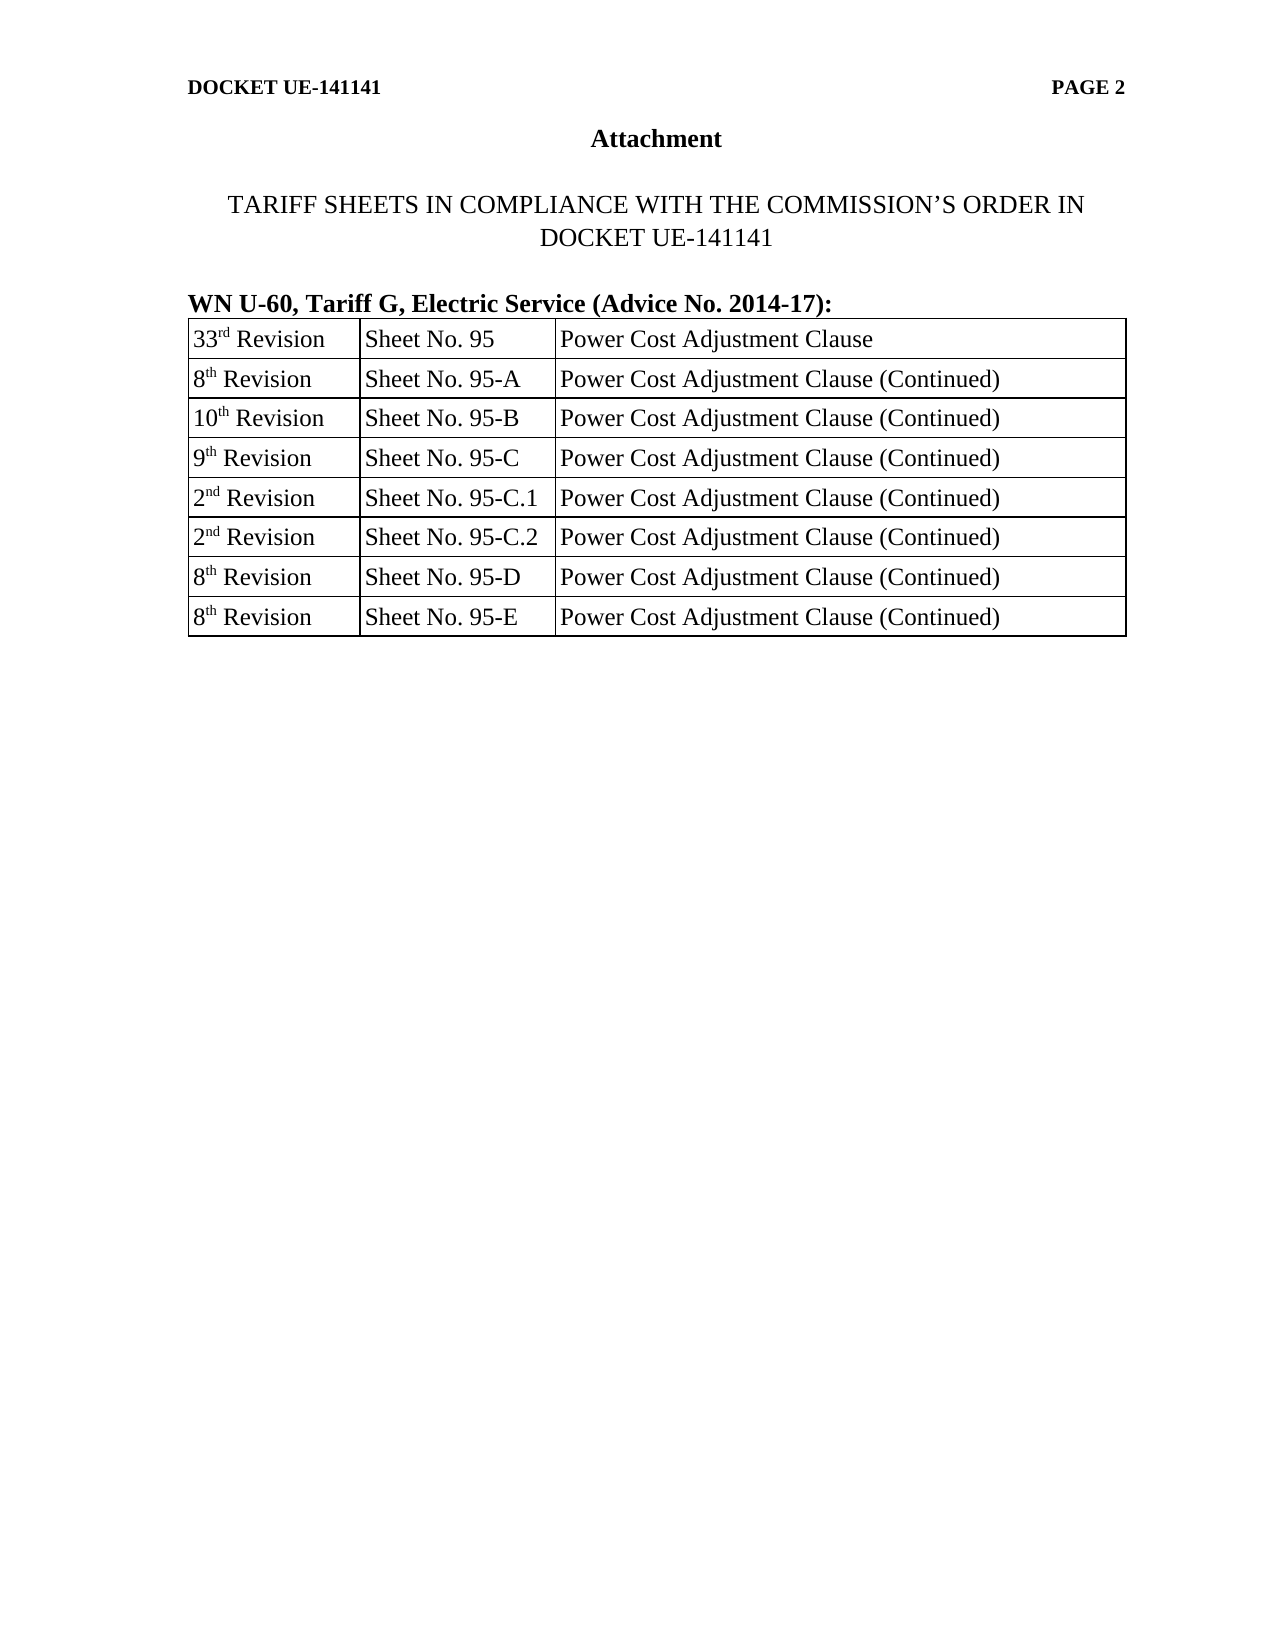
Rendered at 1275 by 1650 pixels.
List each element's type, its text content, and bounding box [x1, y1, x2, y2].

table_cell Sheet No. 95-C.1 [361, 478, 555, 516]
table_cell Power Cost Adjustment Clause (Continued) [556, 359, 1125, 397]
table_header 33rd Revision [189, 319, 359, 357]
table_cell Sheet No. 95-E [361, 597, 555, 635]
table_cell Sheet No. 95-C [361, 438, 555, 476]
table_cell 9th Revision [189, 438, 359, 476]
table_cell Sheet No. 95-C.2 [361, 518, 555, 556]
text TARIFF SHEETS IN COMPLIANCE WITH THE COMMISSION’S ORDER IN DOCKET UE-141141 [187, 189, 1125, 252]
table_cell 8th Revision [189, 359, 359, 397]
table_cell Sheet No. 95-B [361, 399, 555, 437]
text WN U-60, Tariff G, Electric Service (Advice No. 2014-17): [187, 288, 1125, 318]
table_cell Power Cost Adjustment Clause (Continued) [556, 597, 1125, 635]
table_cell 8th Revision [189, 557, 359, 596]
table_cell Sheet No. 95-A [361, 359, 555, 397]
table_cell 10th Revision [189, 399, 359, 437]
table_cell Power Cost Adjustment Clause (Continued) [556, 438, 1125, 476]
table_cell 8th Revision [189, 597, 359, 635]
table_cell Power Cost Adjustment Clause (Continued) [556, 518, 1125, 556]
table_header Sheet No. 95 [361, 319, 555, 357]
table_cell Power Cost Adjustment Clause (Continued) [556, 478, 1125, 516]
table_header Power Cost Adjustment Clause [556, 319, 1125, 357]
table_cell 2nd Revision [189, 518, 359, 556]
table_cell 2nd Revision [189, 478, 359, 516]
table_cell Sheet No. 95-D [361, 557, 555, 596]
text Attachment [187, 123, 1125, 153]
table_cell Power Cost Adjustment Clause (Continued) [556, 399, 1125, 437]
table_cell Power Cost Adjustment Clause (Continued) [556, 557, 1125, 596]
